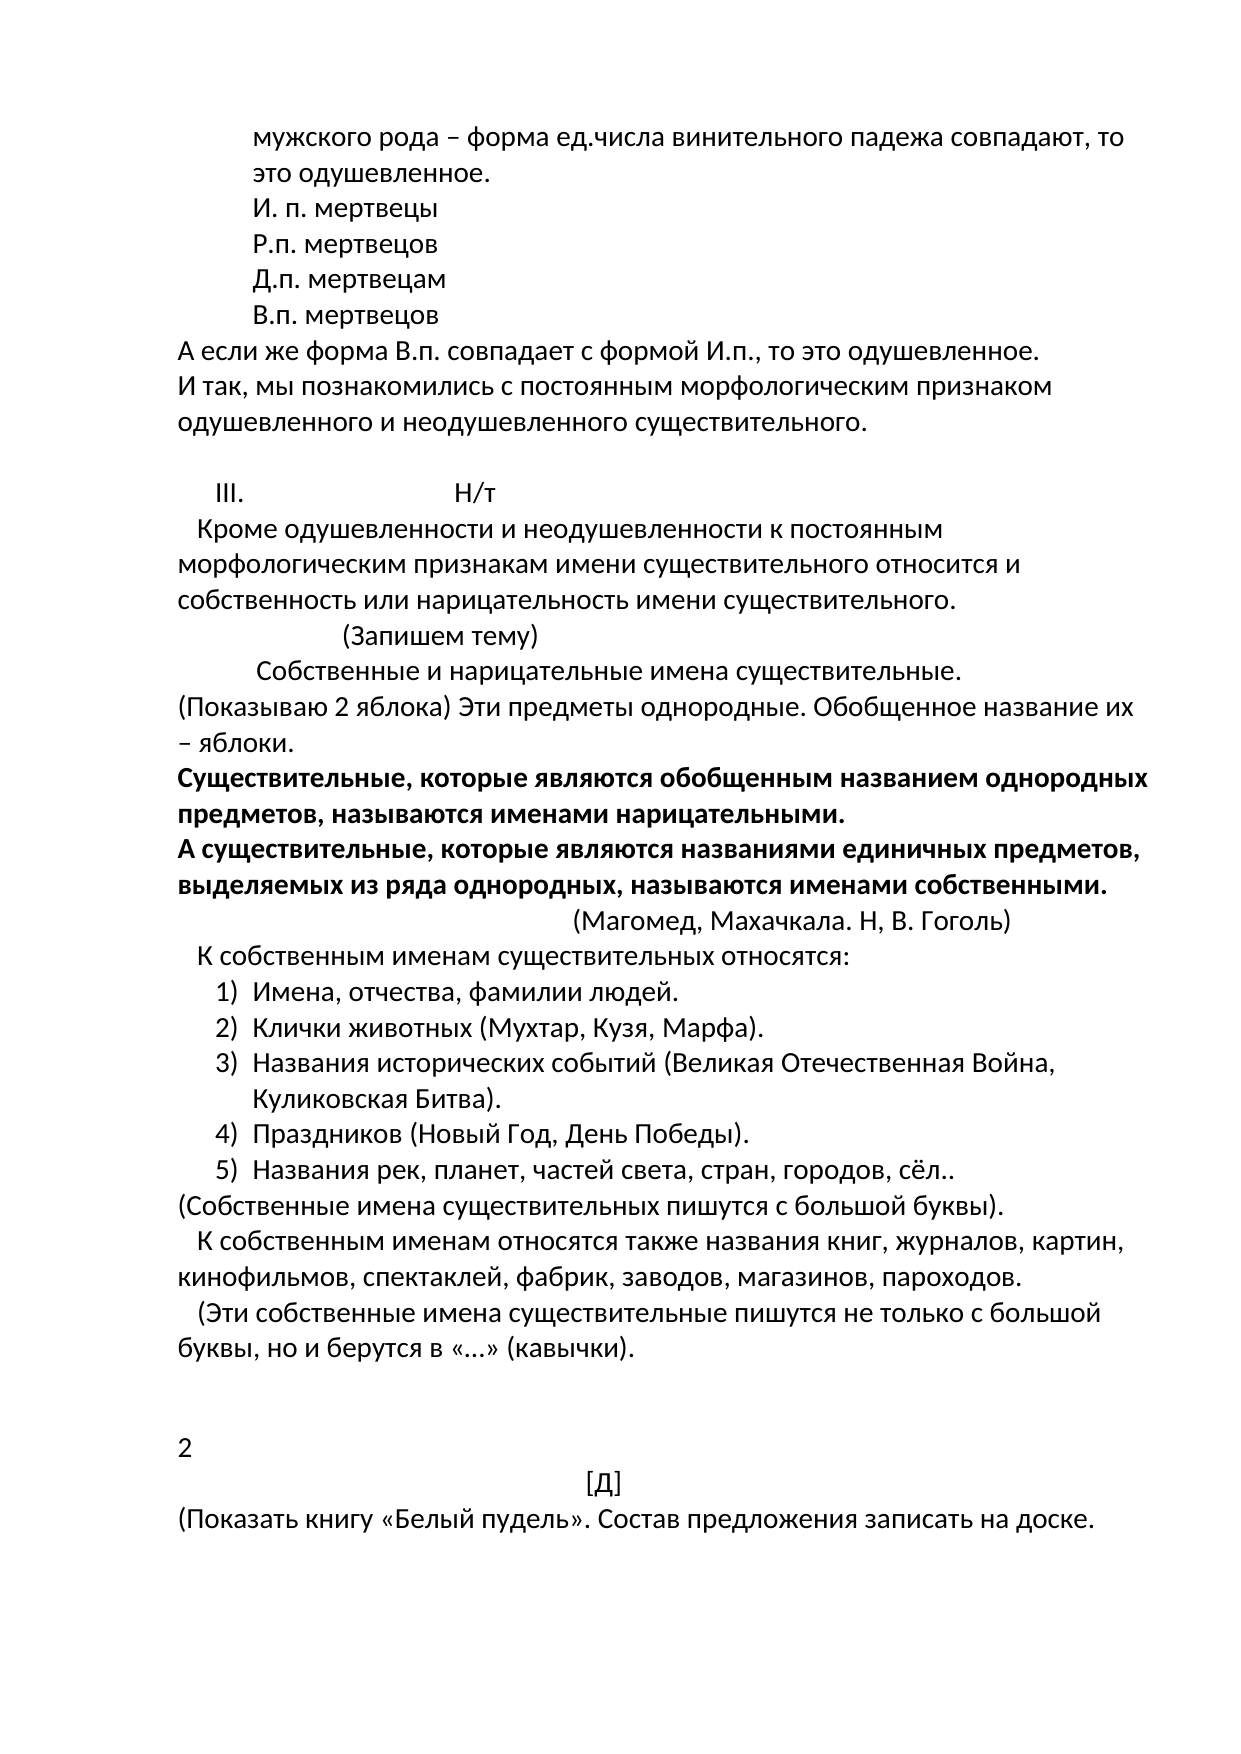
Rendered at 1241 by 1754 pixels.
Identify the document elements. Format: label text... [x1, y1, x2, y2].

list И. п. мертвецы [252, 189, 1152, 225]
text (Магомед, Махачкала. Н, В. Гоголь) [177, 902, 1152, 937]
text (Показать книгу «Белый пудель». Состав предложения записать на доске. [177, 1500, 1152, 1536]
text (Запишем тему) [177, 617, 1152, 652]
text И так, мы познакомились с постоянным морфологическим признаком одушевленного и неодушевленного существительного. [177, 367, 1152, 439]
text А существительные, которые являются названиями единичных предметов, выделяемых из ряда однородных, называются именами собственными. [177, 831, 1152, 902]
list Названия исторических событий (Великая Отечественная Война, Куликовская Битва). [215, 1044, 1152, 1116]
text Кроме одушевленности и неодушевленности к постоянным морфологическим признакам имени существительного относится и собственность или нарицательность имени существительного. [177, 510, 1152, 617]
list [215, 118, 1152, 189]
list Р.п. мертвецов [252, 225, 1152, 261]
text Существительные, которые являются обобщенным названием однородных предметов, называются именами нарицательными. [177, 759, 1152, 831]
text (Эти собственные имена существительные пишутся не только с большой буквы, но и берутся в «…» (кавычки). [177, 1294, 1152, 1365]
text Собственные и нарицательные имена существительные. [177, 652, 1152, 688]
list Н/т [215, 474, 1152, 510]
list Имена, отчества, фамилии людей. [215, 973, 1152, 1009]
text [Д] [177, 1464, 1152, 1500]
text (Показываю 2 яблока) Эти предметы однородные. Обобщенное название их – яблоки. [177, 688, 1152, 759]
text 2 [177, 1401, 1152, 1464]
list Клички животных (Мухтар, Кузя, Марфа). [215, 1009, 1152, 1044]
list Праздников (Новый Год, День Победы). [215, 1116, 1152, 1151]
text А если же форма В.п. совпадает с формой И.п., то это одушевленное. [177, 332, 1152, 367]
list Названия рек, планет, частей света, стран, городов, сёл.. [215, 1151, 1152, 1187]
text (Собственные имена существительных пишутся с большой буквы). [177, 1187, 1152, 1222]
text К собственным именам относятся также названия книг, журналов, картин, кинофильмов, спектаклей, фабрик, заводов, магазинов, пароходов. [177, 1222, 1152, 1294]
list В.п. мертвецов [252, 296, 1152, 332]
list Д.п. мертвецам [252, 261, 1152, 296]
text К собственным именам существительных относятся: [177, 937, 1152, 973]
